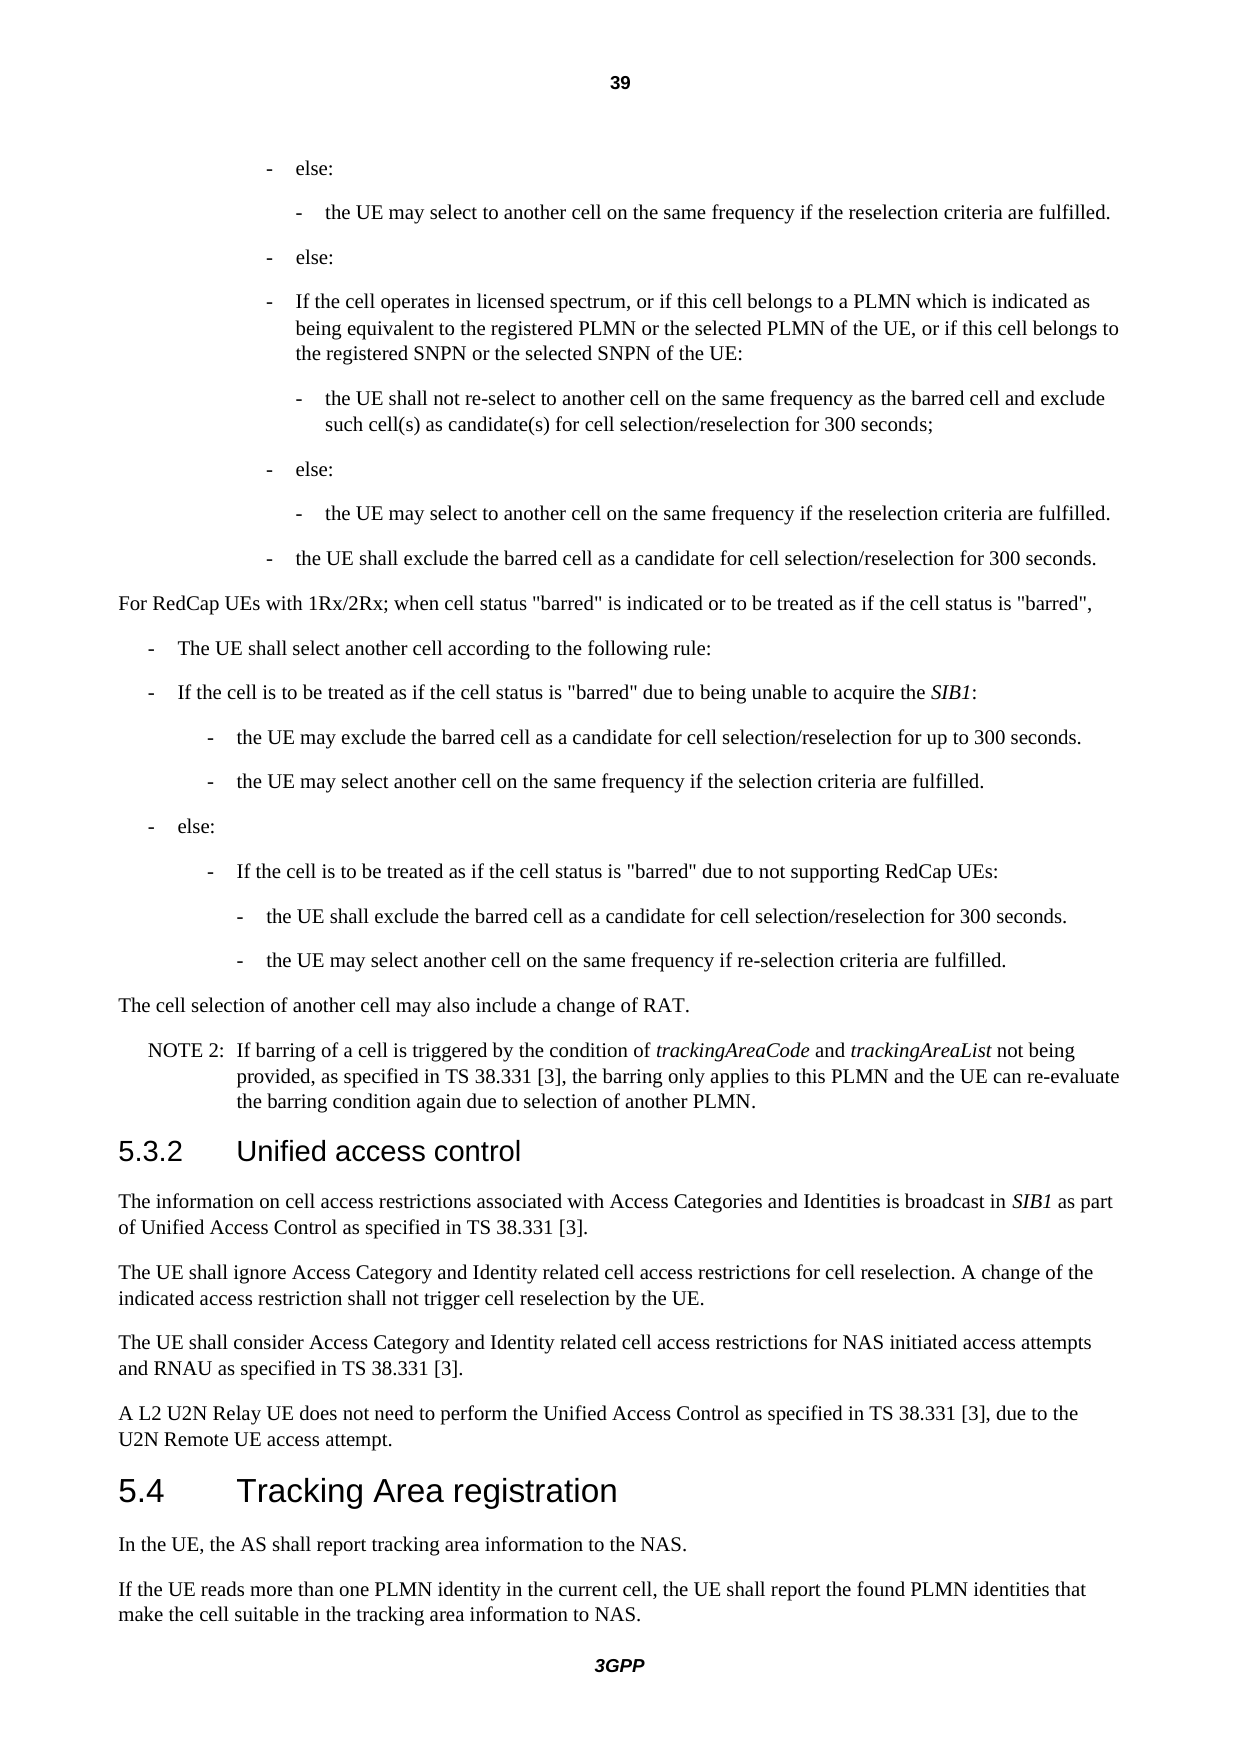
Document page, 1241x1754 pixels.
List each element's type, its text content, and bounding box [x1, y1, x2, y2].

text For RedCap UEs with 1Rx/2Rx; when cell status "barred" is indicated or to be treated as if the cell status is "barred", [118, 591, 1122, 615]
text - If the cell operates in licensed spectrum, or if this cell belongs to a PLMN which is indicated as being equivalent to the registered PLMN or the selected PLMN of the UE, or if this cell belongs to the registered SNPN or the selected SNPN of the UE: [266, 289, 1122, 365]
text NOTE 2: If barring of a cell is triggered by the condition of trackingAreaCode and trackingAreaList not being provided, as specified in TS 38.331 [3], the barring only applies to this PLMN and the UE can re-evaluate the barring condition again due to selection of another PLMN. [148, 1038, 1122, 1113]
text - the UE may select another cell on the same frequency if the selection criteria are fulfilled. [207, 769, 1122, 793]
text - The UE shall select another cell according to the following rule: [148, 635, 1122, 659]
text The UE shall consider Access Category and Identity related cell access restrictions for NAS initiated access attempts and RNAU as specified in TS 38.331 [3]. [118, 1330, 1122, 1380]
text - the UE may select another cell on the same frequency if re-selection criteria are fulfilled. [236, 948, 1122, 972]
subtitle 5.4 Tracking Area registration [118, 1472, 1122, 1510]
text - else: [266, 457, 1122, 481]
text In the UE, the AS shall report tracking area information to the NAS. [118, 1532, 1122, 1556]
subtitle 5.3.2 Unified access control [118, 1134, 1122, 1168]
text - else: [148, 814, 1122, 838]
text - the UE may select to another cell on the same frequency if the reselection criteria are fulfilled. [295, 200, 1122, 224]
text The cell selection of another cell may also include a change of RAT. [118, 993, 1122, 1017]
text - the UE may select to another cell on the same frequency if the reselection criteria are fulfilled. [295, 501, 1122, 525]
text A L2 U2N Relay UE does not need to perform the Unified Access Control as specified in TS 38.331 [3], due to the U2N Remote UE access attempt. [118, 1401, 1122, 1451]
text If the UE reads more than one PLMN identity in the current cell, the UE shall report the found PLMN identities that make the cell suitable in the tracking area information to NAS. [118, 1576, 1122, 1626]
text - the UE shall exclude the barred cell as a candidate for cell selection/reselection for 300 seconds. [266, 546, 1122, 570]
text - the UE shall exclude the barred cell as a candidate for cell selection/reselection for 300 seconds. [236, 903, 1122, 928]
text - else: [266, 245, 1122, 269]
text - else: [266, 155, 1122, 179]
text The information on cell access restrictions associated with Access Categories and Identities is broadcast in SIB1 as part of Unified Access Control as specified in TS 38.331 [3]. [118, 1189, 1122, 1239]
text The UE shall ignore Access Category and Identity related cell access restrictions for cell reselection. A change of the indicated access restriction shall not trigger cell reselection by the UE. [118, 1260, 1122, 1310]
text - If the cell is to be treated as if the cell status is "barred" due to being unable to acquire the SIB1: [148, 680, 1122, 704]
text - the UE may exclude the barred cell as a candidate for cell selection/reselection for up to 300 seconds. [207, 725, 1122, 749]
text - If the cell is to be treated as if the cell status is "barred" due to not supporting RedCap UEs: [207, 859, 1122, 883]
